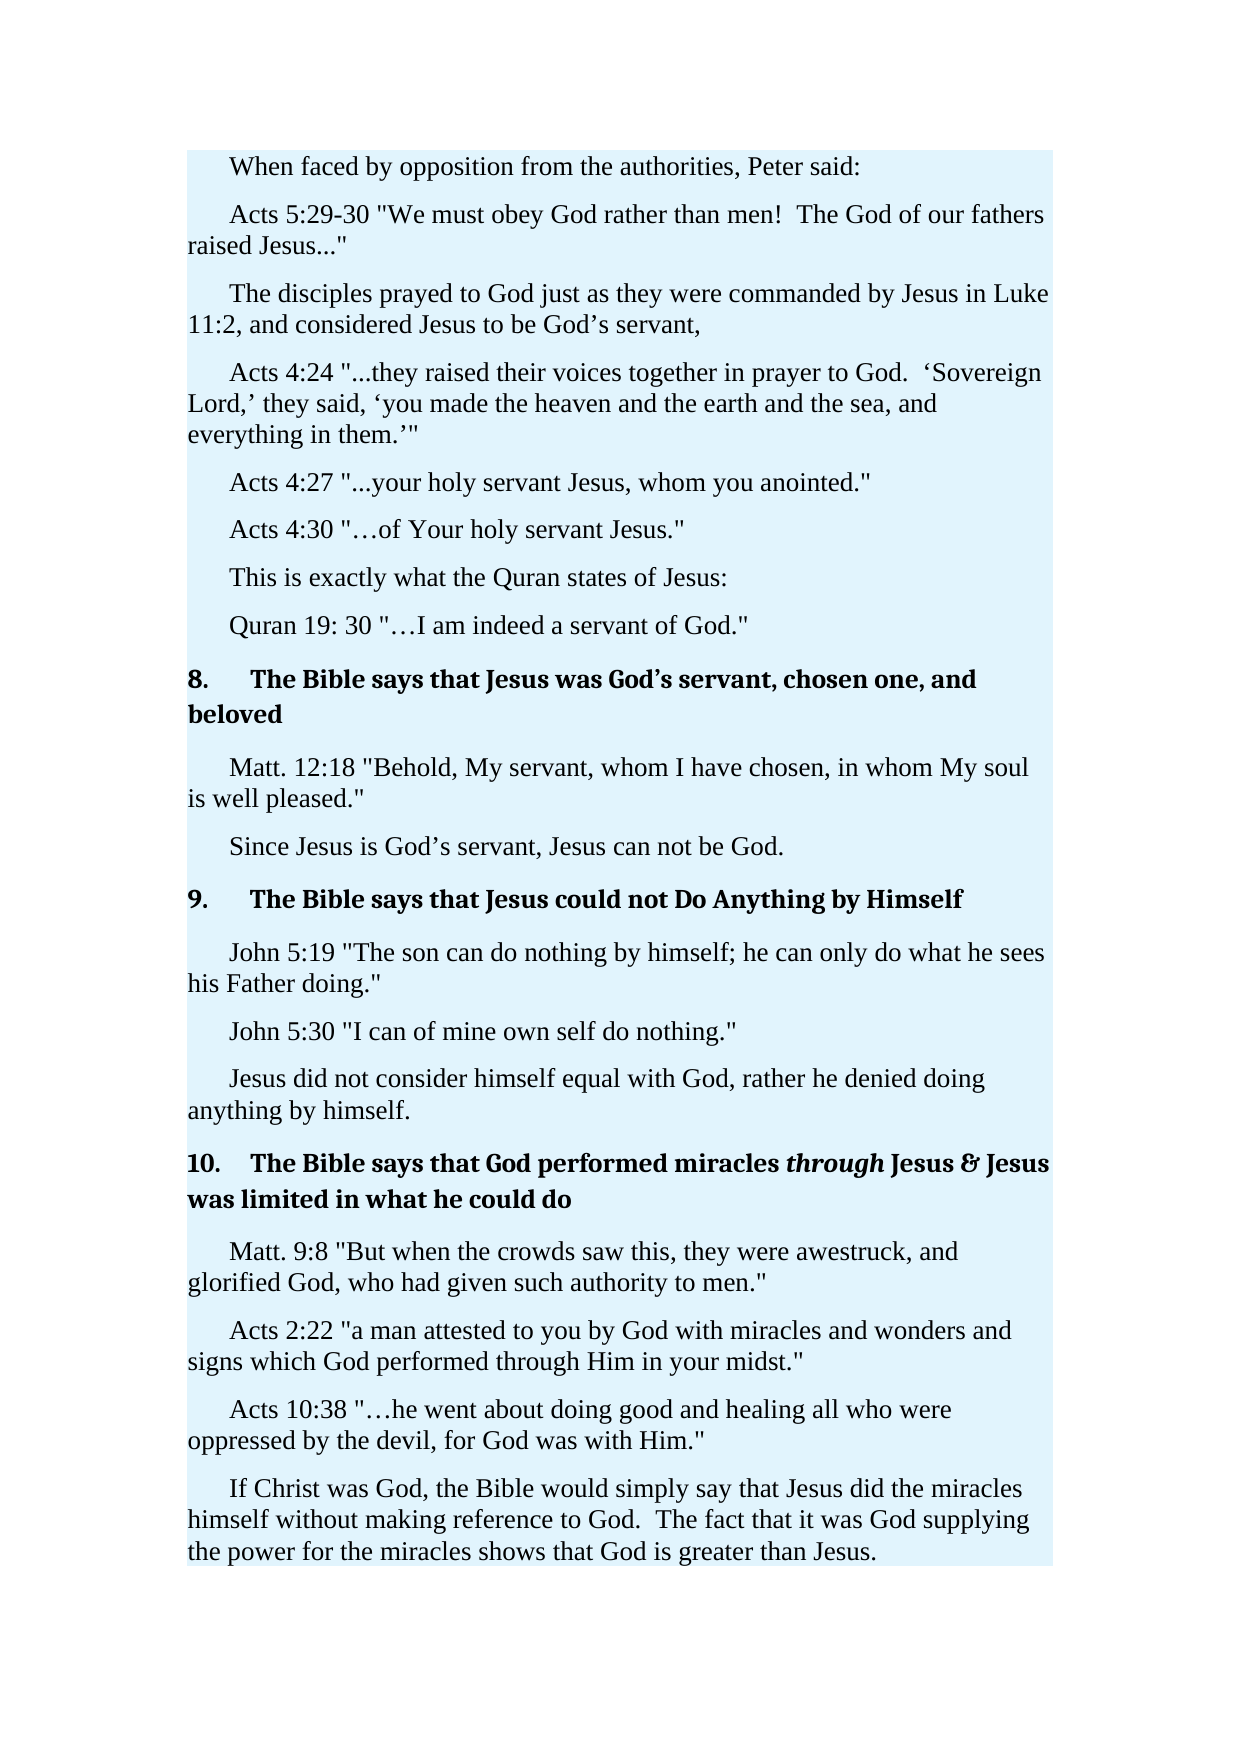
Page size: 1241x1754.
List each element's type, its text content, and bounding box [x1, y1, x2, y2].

text Matt. 12:18 "Behold, My servant, whom I have chosen, in whom My soul is well pleased." [187, 751, 1053, 813]
text Acts 4:27 "...your holy servant Jesus, whom you anointed." [187, 466, 1053, 497]
text Jesus did not consider himself equal with God, rather he denied doing anything by himself. [187, 1063, 1053, 1125]
text John 5:30 "I can of mine own self do nothing." [187, 1015, 1053, 1046]
text Acts 4:30 "…of Your holy servant Jesus." [187, 514, 1053, 545]
text The disciples prayed to God just as they were commanded by Jesus in Luke 11:2, and considered Jesus to be God’s servant, [187, 277, 1053, 339]
text John 5:19 "The son can do nothing by himself; he can only do what he sees his Father doing." [187, 936, 1053, 998]
text Acts 4:24 "...they raised their voices together in prayer to God. ‘Sovereign Lord,’ they said, ‘you made the heaven and the earth and the sea, and everything in them.’" [187, 356, 1053, 449]
text Acts 10:38 "…he went about doing good and healing all who were oppressed by the devil, for God was with Him." [187, 1393, 1053, 1456]
text Quran 19: 30 "…I am indeed a servant of God." [187, 609, 1053, 640]
text If Christ was God, the Bible would simply say that Jesus did the miracles himself without making reference to God. The fact that it was God supplying the power for the miracles shows that God is greater than Jesus. [187, 1472, 1053, 1566]
text This is exactly what the Quran states of Jesus: [187, 561, 1053, 593]
subtitle 8. The Bible says that Jesus was God’s servant, chosen one, and beloved [187, 664, 1053, 731]
text Acts 2:22 "a man attested to you by God with miracles and wonders and signs which God performed through Him in your midst." [187, 1314, 1053, 1377]
text When faced by opposition from the authorities, Peter said: [187, 150, 1053, 181]
text Since Jesus is God’s servant, Jesus can not be God. [187, 830, 1053, 861]
text Acts 5:29-30 "We must obey God rather than men! The God of our fathers raised Jesus..." [187, 198, 1053, 260]
text Matt. 9:8 "But when the crowds saw this, they were awestruck, and glorified God, who had given such authority to men." [187, 1235, 1053, 1298]
subtitle 9. The Bible says that Jesus could not Do Anything by Himself [187, 884, 1053, 916]
subtitle 10. The Bible says that God performed miracles through Jesus & Jesus was limited in what he could do [187, 1148, 1053, 1215]
